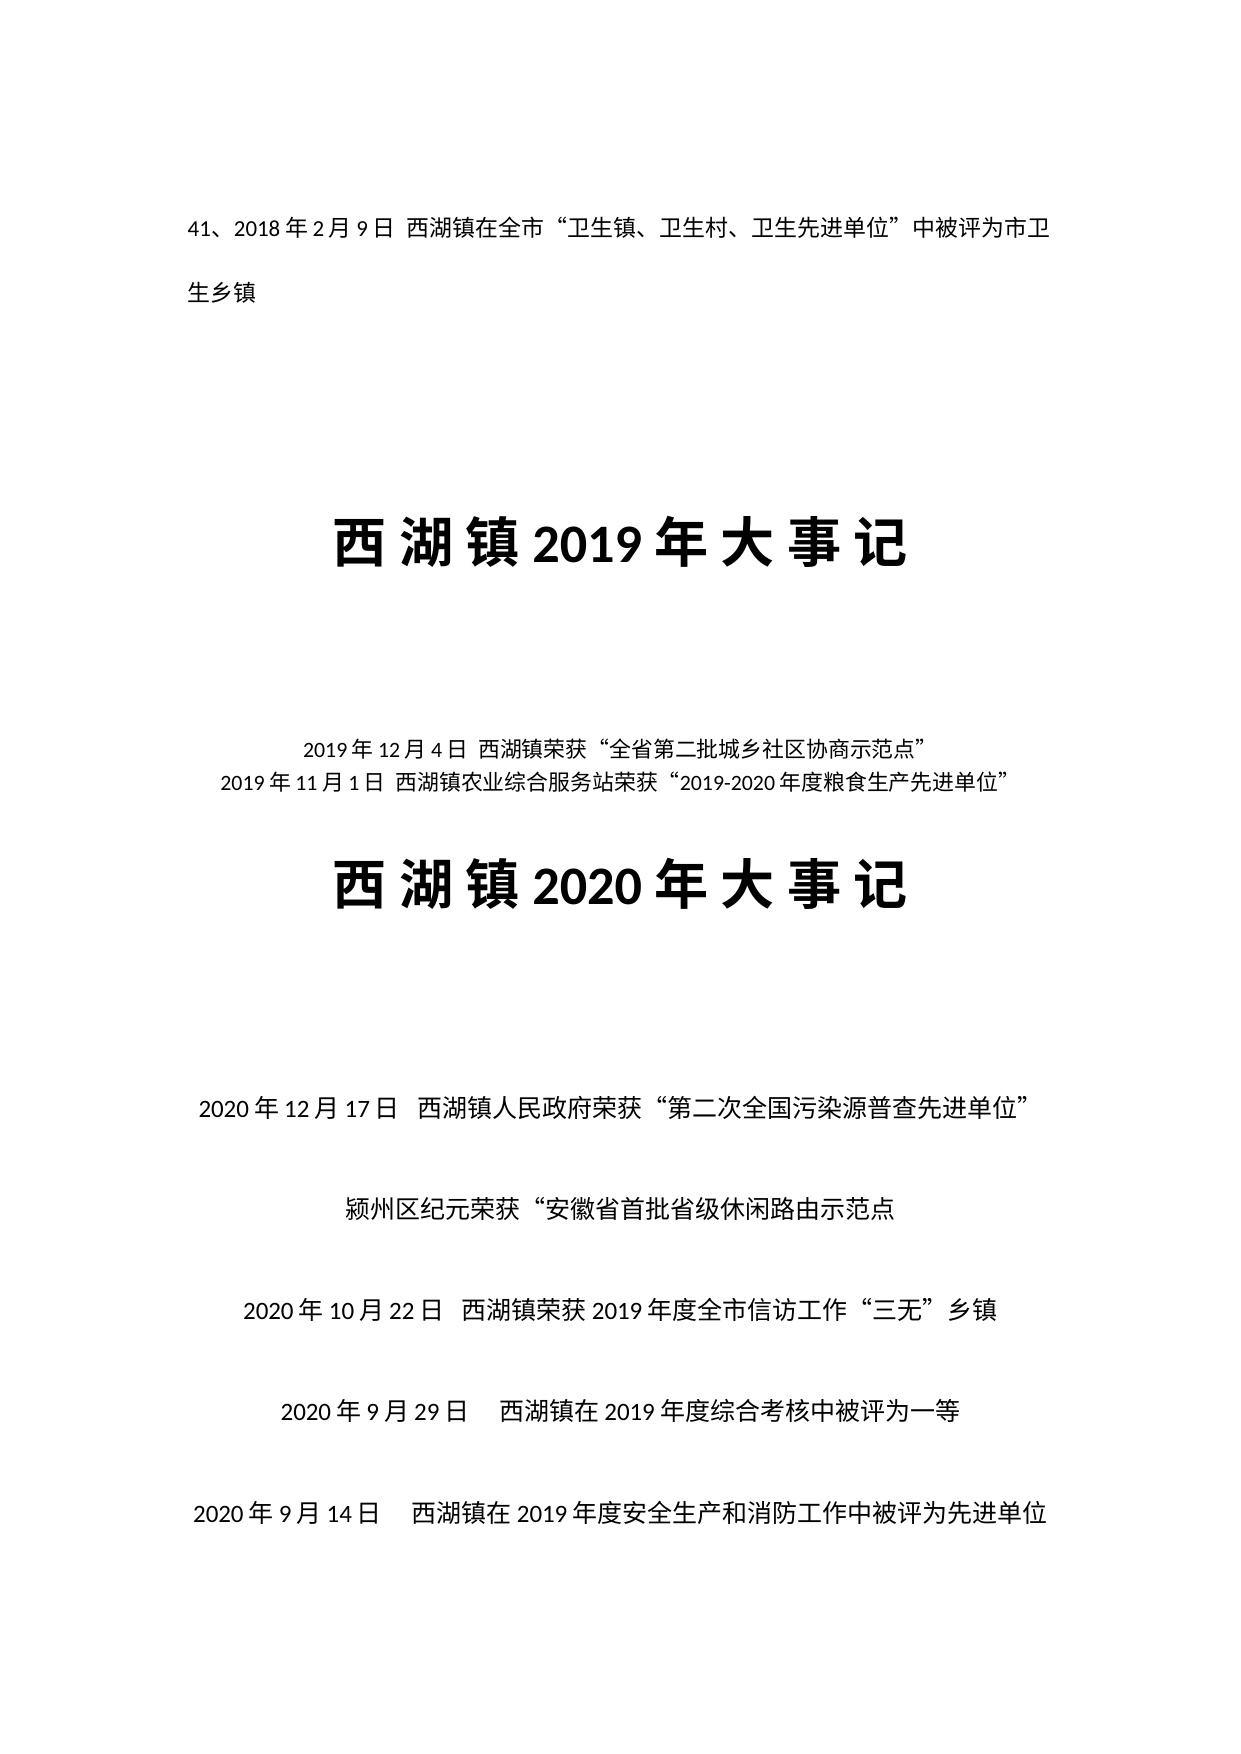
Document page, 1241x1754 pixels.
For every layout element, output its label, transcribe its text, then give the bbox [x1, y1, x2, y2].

text 2020年9月14日 西湖镇在2019年度安全生产和消防工作中被评为先进单位 [187, 1479, 1053, 1544]
text 2019年12月4日 西湖镇荣获“全省第二批城乡社区协商示范点” [187, 732, 1053, 764]
text 41、2018年2月9日 西湖镇在全市“卫生镇、卫生村、卫生先进单位”中被评为市卫生乡镇 [187, 194, 1053, 324]
text 2020年9月29日 西湖镇在2019年度综合考核中被评为一等 [187, 1377, 1053, 1442]
text 2020年10月22日 西湖镇荣获2019年度全市信访工作“三无”乡镇 [187, 1276, 1053, 1341]
text 2020年12月17日 西湖镇人民政府荣获“第二次全国污染源普查先进单位” [187, 1074, 1053, 1139]
text 颍州区纪元荣获“安徽省首批省级休闲路由示范点 [187, 1175, 1053, 1240]
text 2019年11月1日 西湖镇农业综合服务站荣获“2019-2020年度粮食生产先进单位” [187, 764, 1053, 797]
subtitle 西 湖 镇 2019 年 大 事 记 [187, 490, 1053, 587]
subtitle 西 湖 镇 2020 年 大 事 记 [187, 832, 1053, 929]
